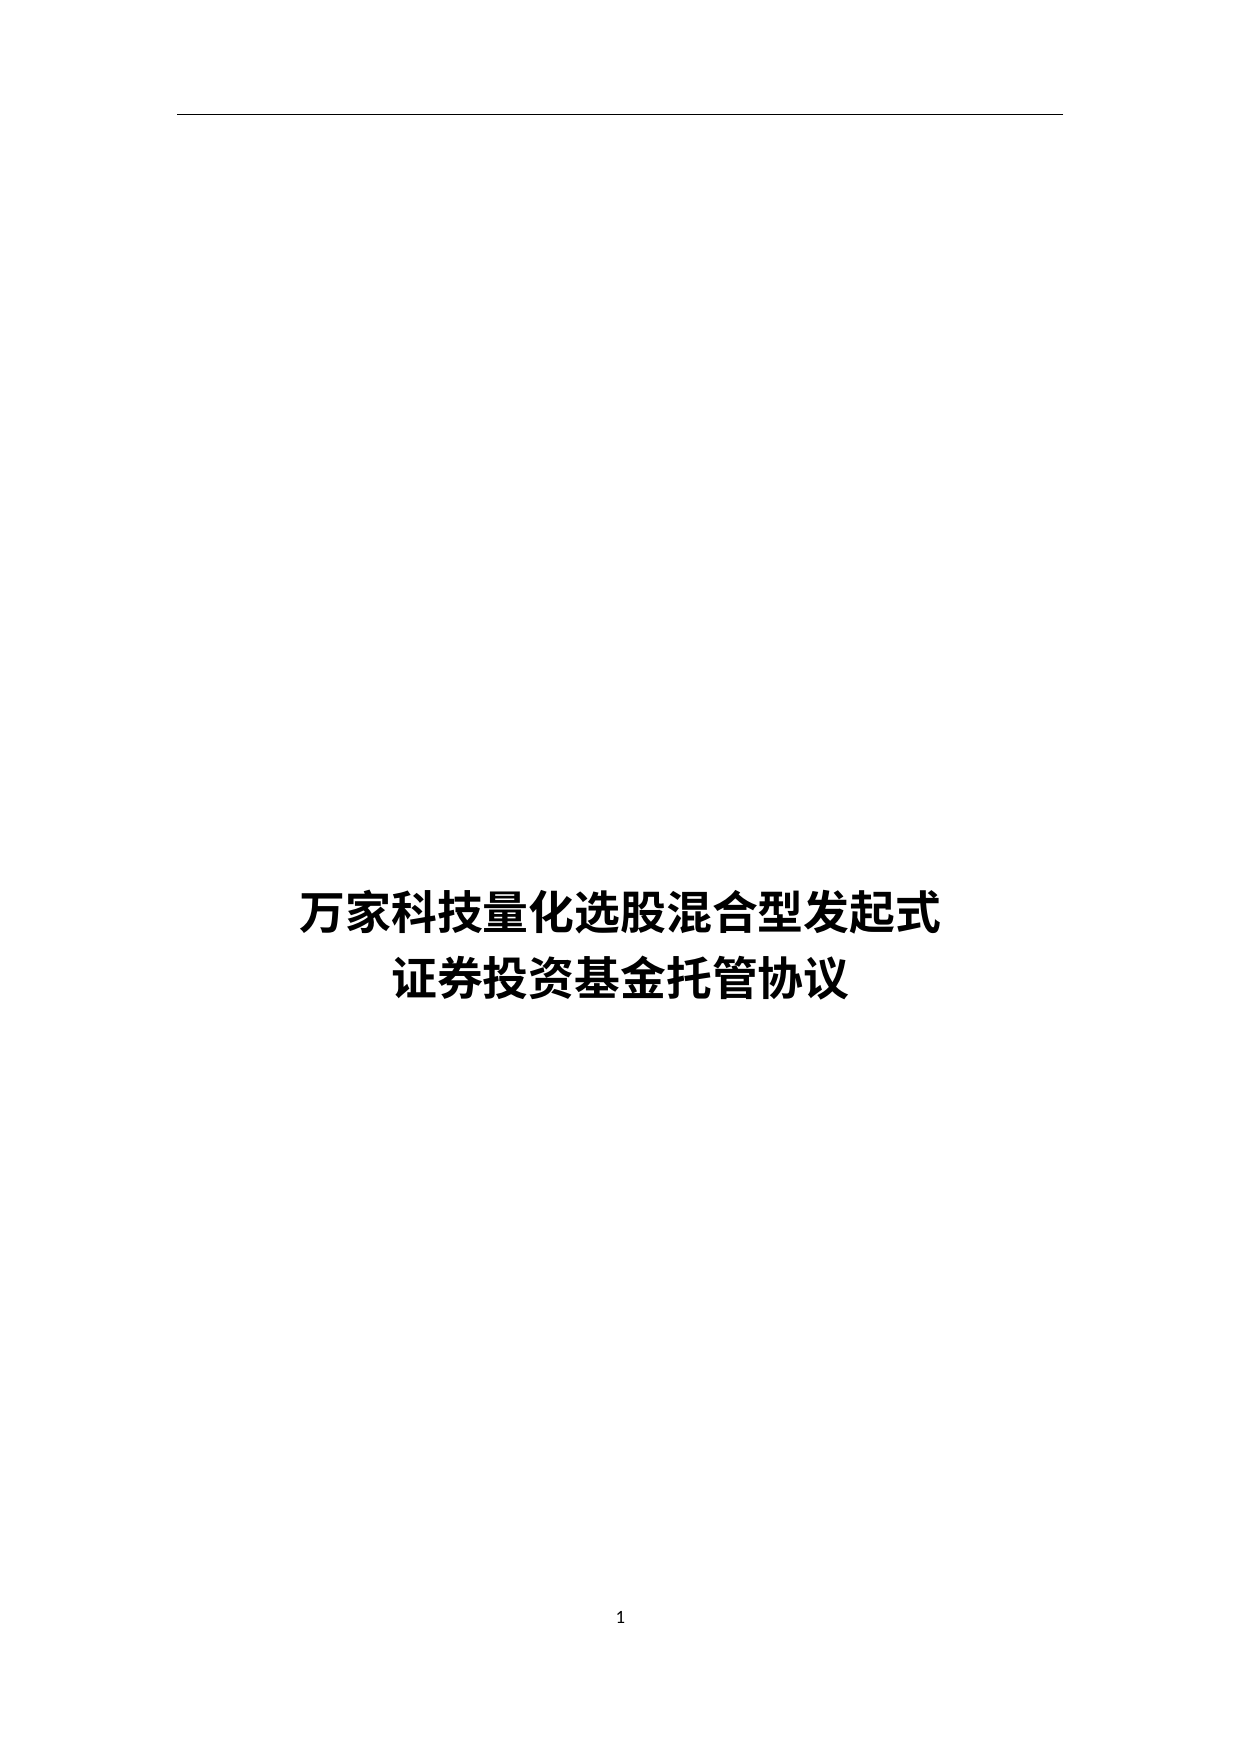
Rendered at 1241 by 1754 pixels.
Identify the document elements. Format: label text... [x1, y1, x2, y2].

text 证券投资基金托管协议 [177, 943, 1063, 1009]
text 万家科技量化选股混合型发起式 [177, 876, 1063, 943]
